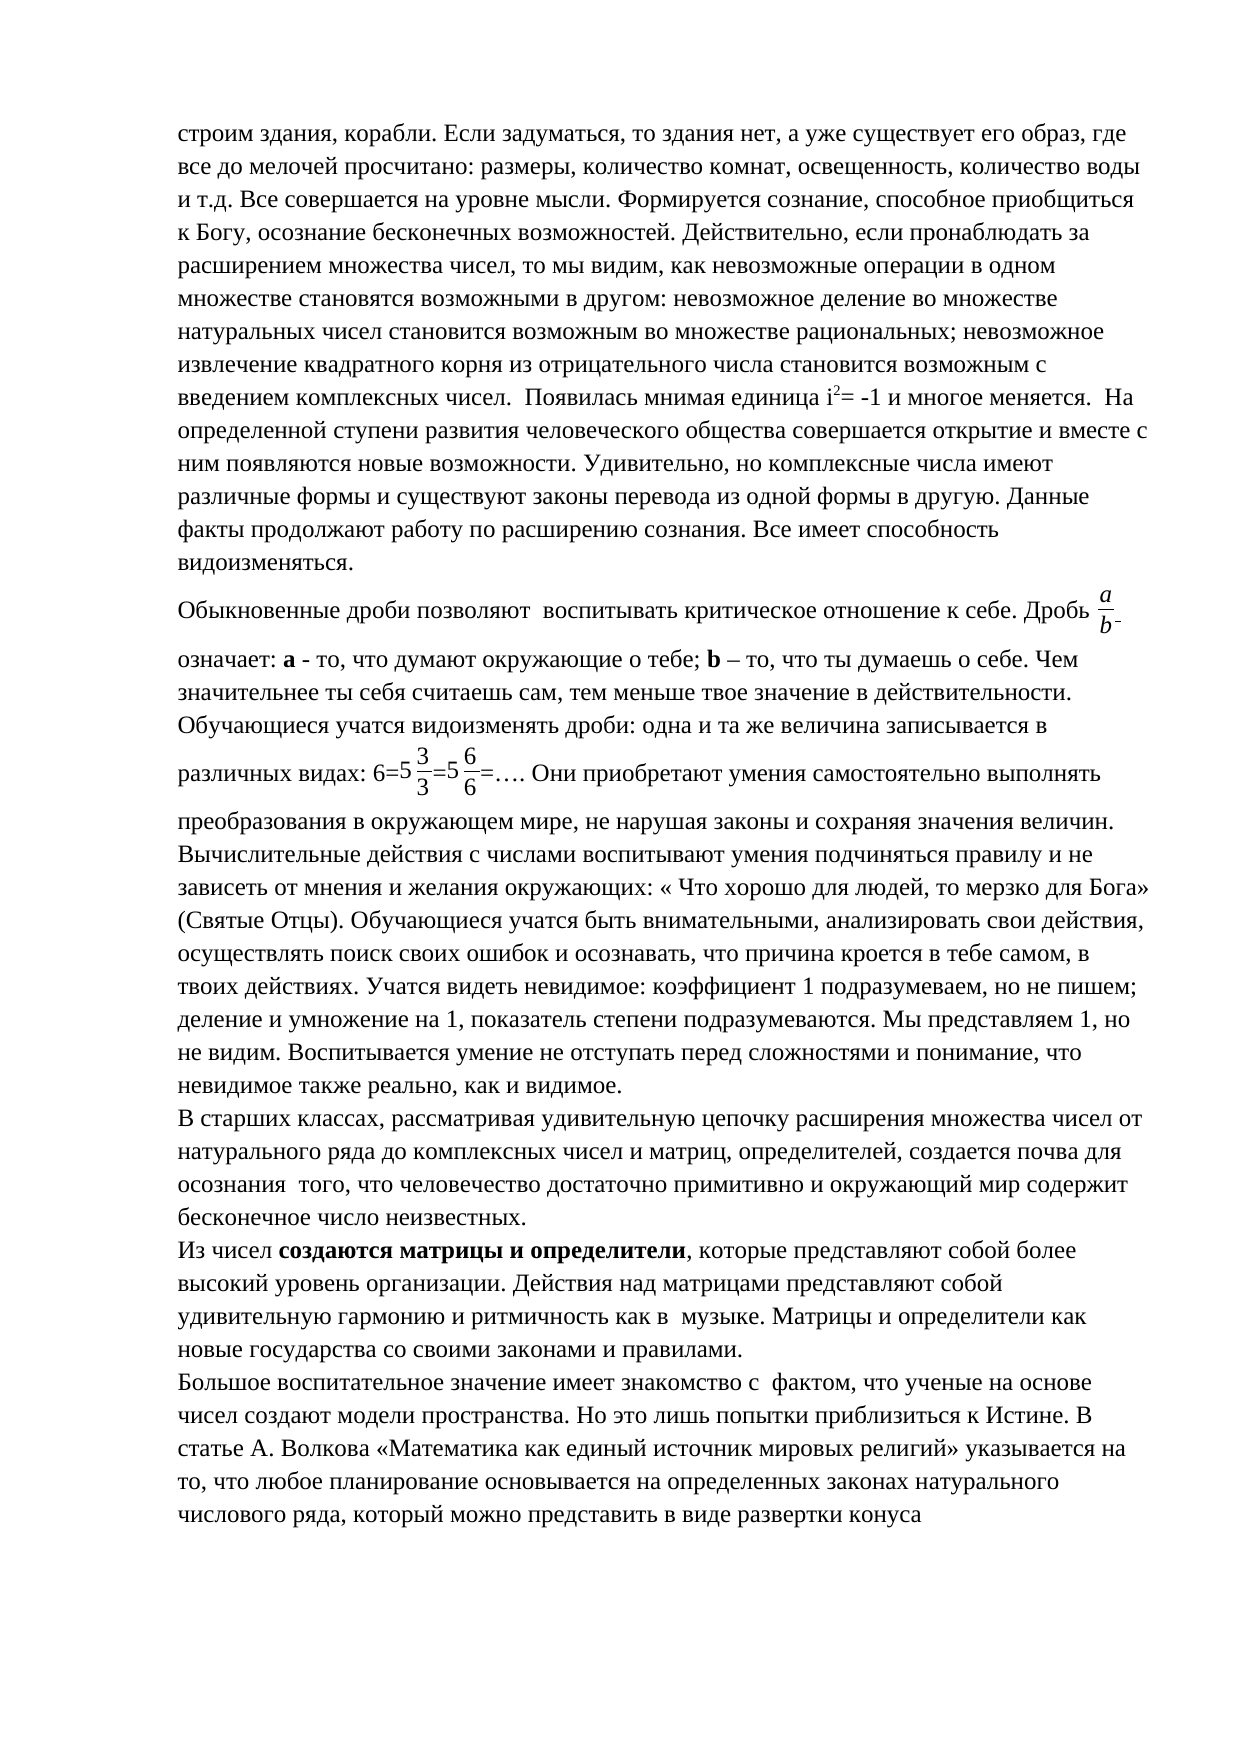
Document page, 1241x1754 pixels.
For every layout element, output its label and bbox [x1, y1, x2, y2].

text [177, 118, 1152, 1528]
